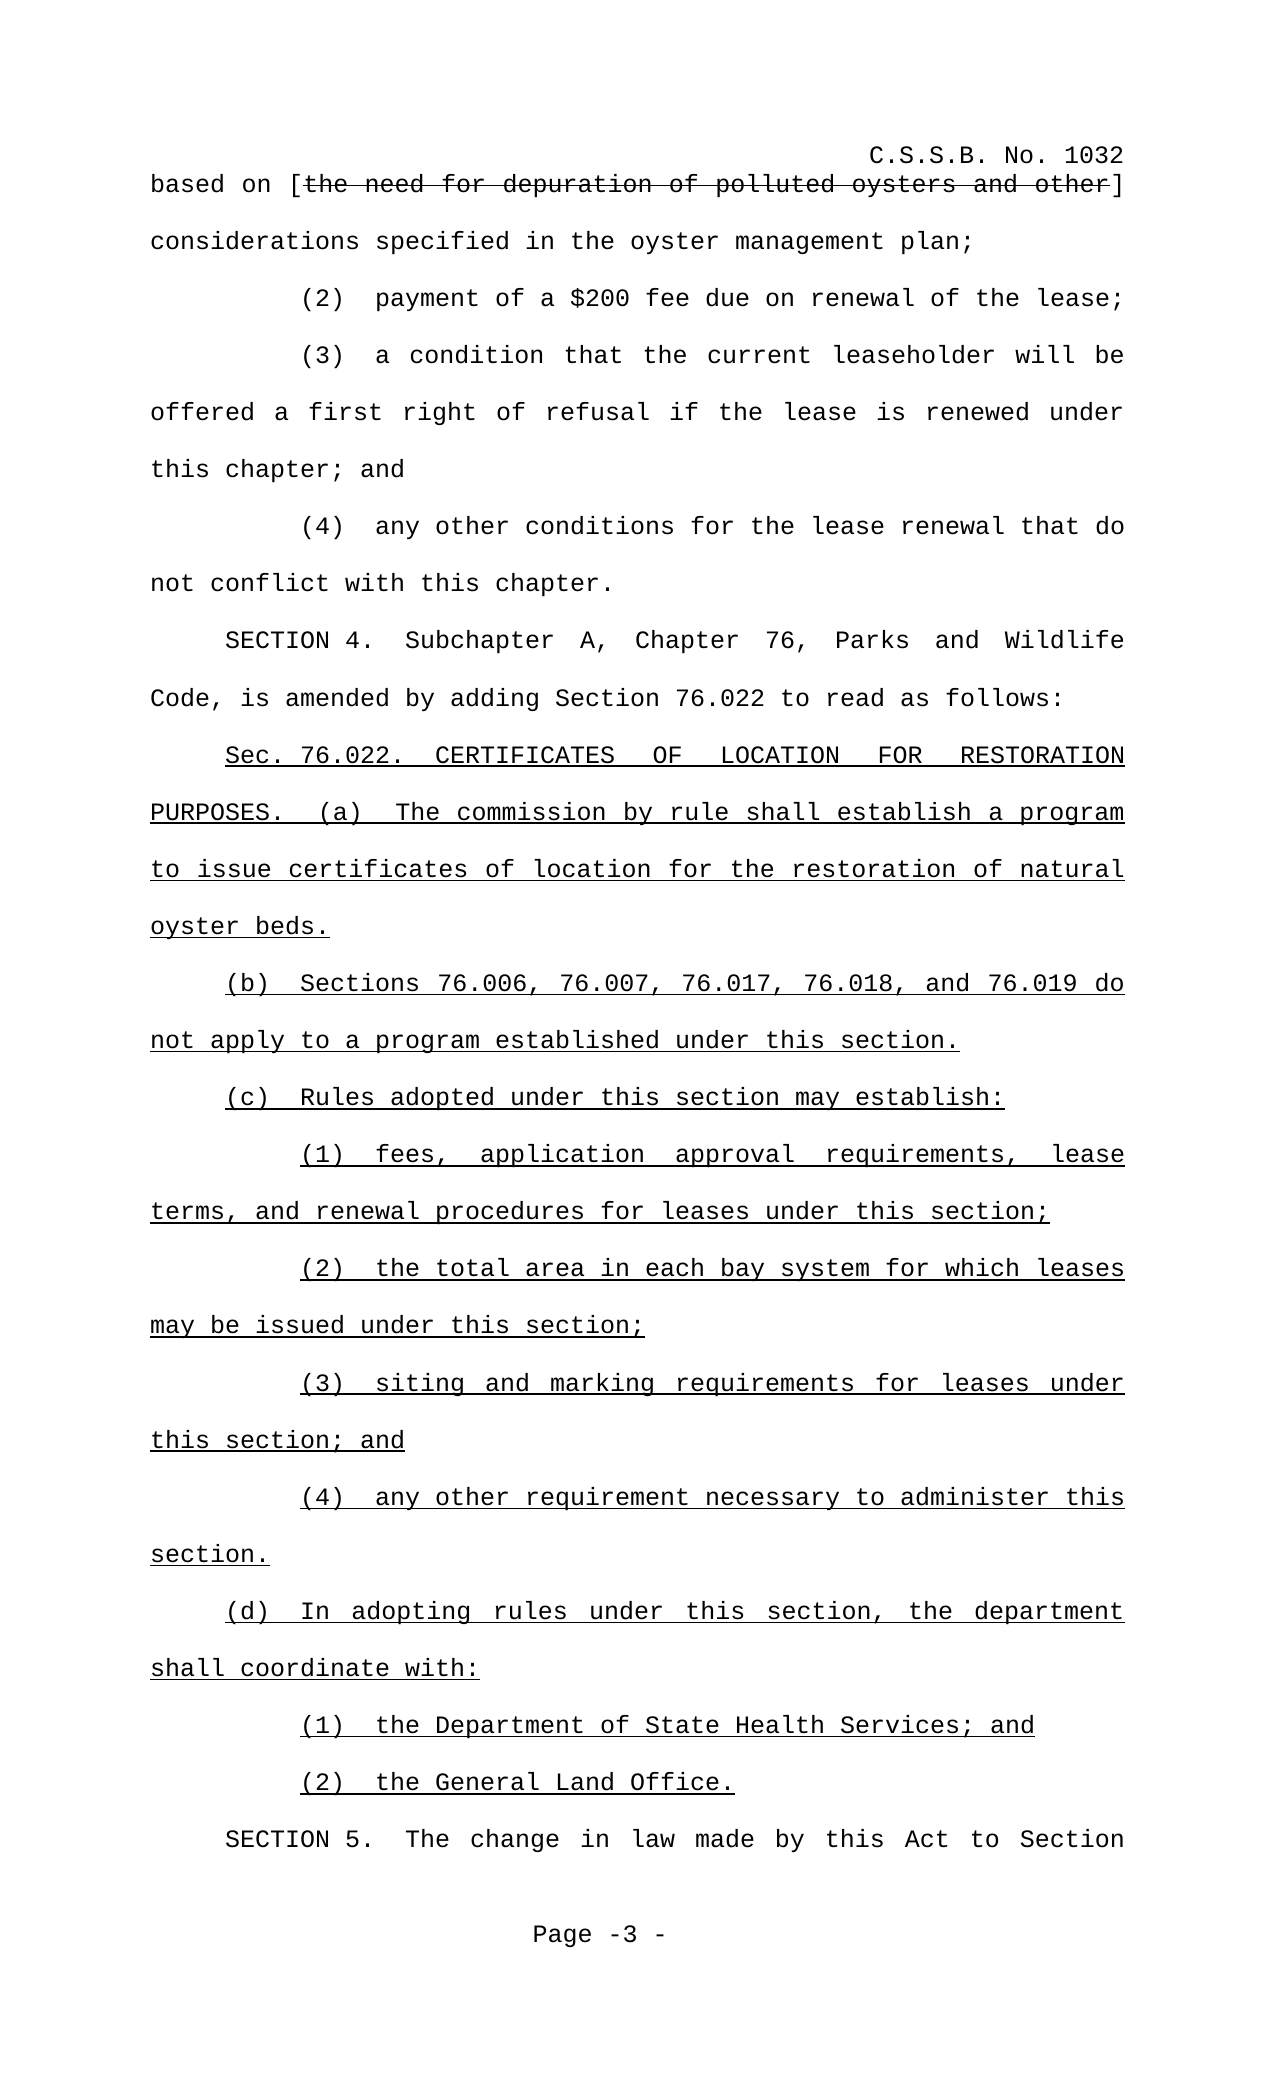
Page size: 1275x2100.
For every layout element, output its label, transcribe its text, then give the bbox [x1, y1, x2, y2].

text (1) fees, application approval requirements, lease terms, and renewal procedures for leases under this section; [150, 1142, 1125, 1227]
text (b) Sections 76.006, 76.007, 76.017, 76.018, and 76.019 do not apply to a program established under this section. [150, 970, 1125, 1056]
text Sec. 76.022. CERTIFICATES OF LOCATION FOR RESTORATION PURPOSES. (a) The commission by rule shall establish a program to issue certificates of location for the restoration of natural oyster beds. [150, 881, 1125, 942]
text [150, 171, 1125, 257]
text (4) any other requirement necessary to administer this section. [150, 1484, 1125, 1570]
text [150, 1827, 1125, 1855]
text Sec. 76.022. CERTIFICATES OF LOCATION FOR RESTORATION PURPOSES. (a) The commission by rule shall establish a program to issue certificates of location for the restoration of natural oyster beds. [150, 742, 1125, 822]
text (2) the General Land Office. [150, 1769, 1125, 1798]
text SECTION 4. Subchapter A, Chapter 76, Parks and Wildlife Code, is amended by adding Section 76.022 to read as follows: [150, 628, 1125, 713]
text (3) siting and marking requirements for leases under this section; and [150, 1370, 1125, 1456]
text (2) payment of a $200 fee due on renewal of the lease; [150, 285, 1125, 314]
text (3) a condition that the current leaseholder will be offered a first right of refusal if the lease is renewed under this chapter; and [150, 342, 1125, 485]
text (c) Rules adopted under this section may establish: [150, 1084, 1125, 1113]
text Sec. 76.022. CERTIFICATES OF LOCATION FOR RESTORATION PURPOSES. (a) The commission by rule shall establish a program to issue certificates of location for the restoration of natural oyster beds. [150, 824, 1125, 880]
text (2) the total area in each bay system for which leases may be issued under this section; [150, 1256, 1125, 1341]
text (1) the Department of State Health Services; and [150, 1712, 1125, 1741]
text (4) any other conditions for the lease renewal that do not conflict with this chapter. [150, 514, 1125, 599]
text (d) In adopting rules under this section, the department shall coordinate with: [150, 1598, 1125, 1684]
